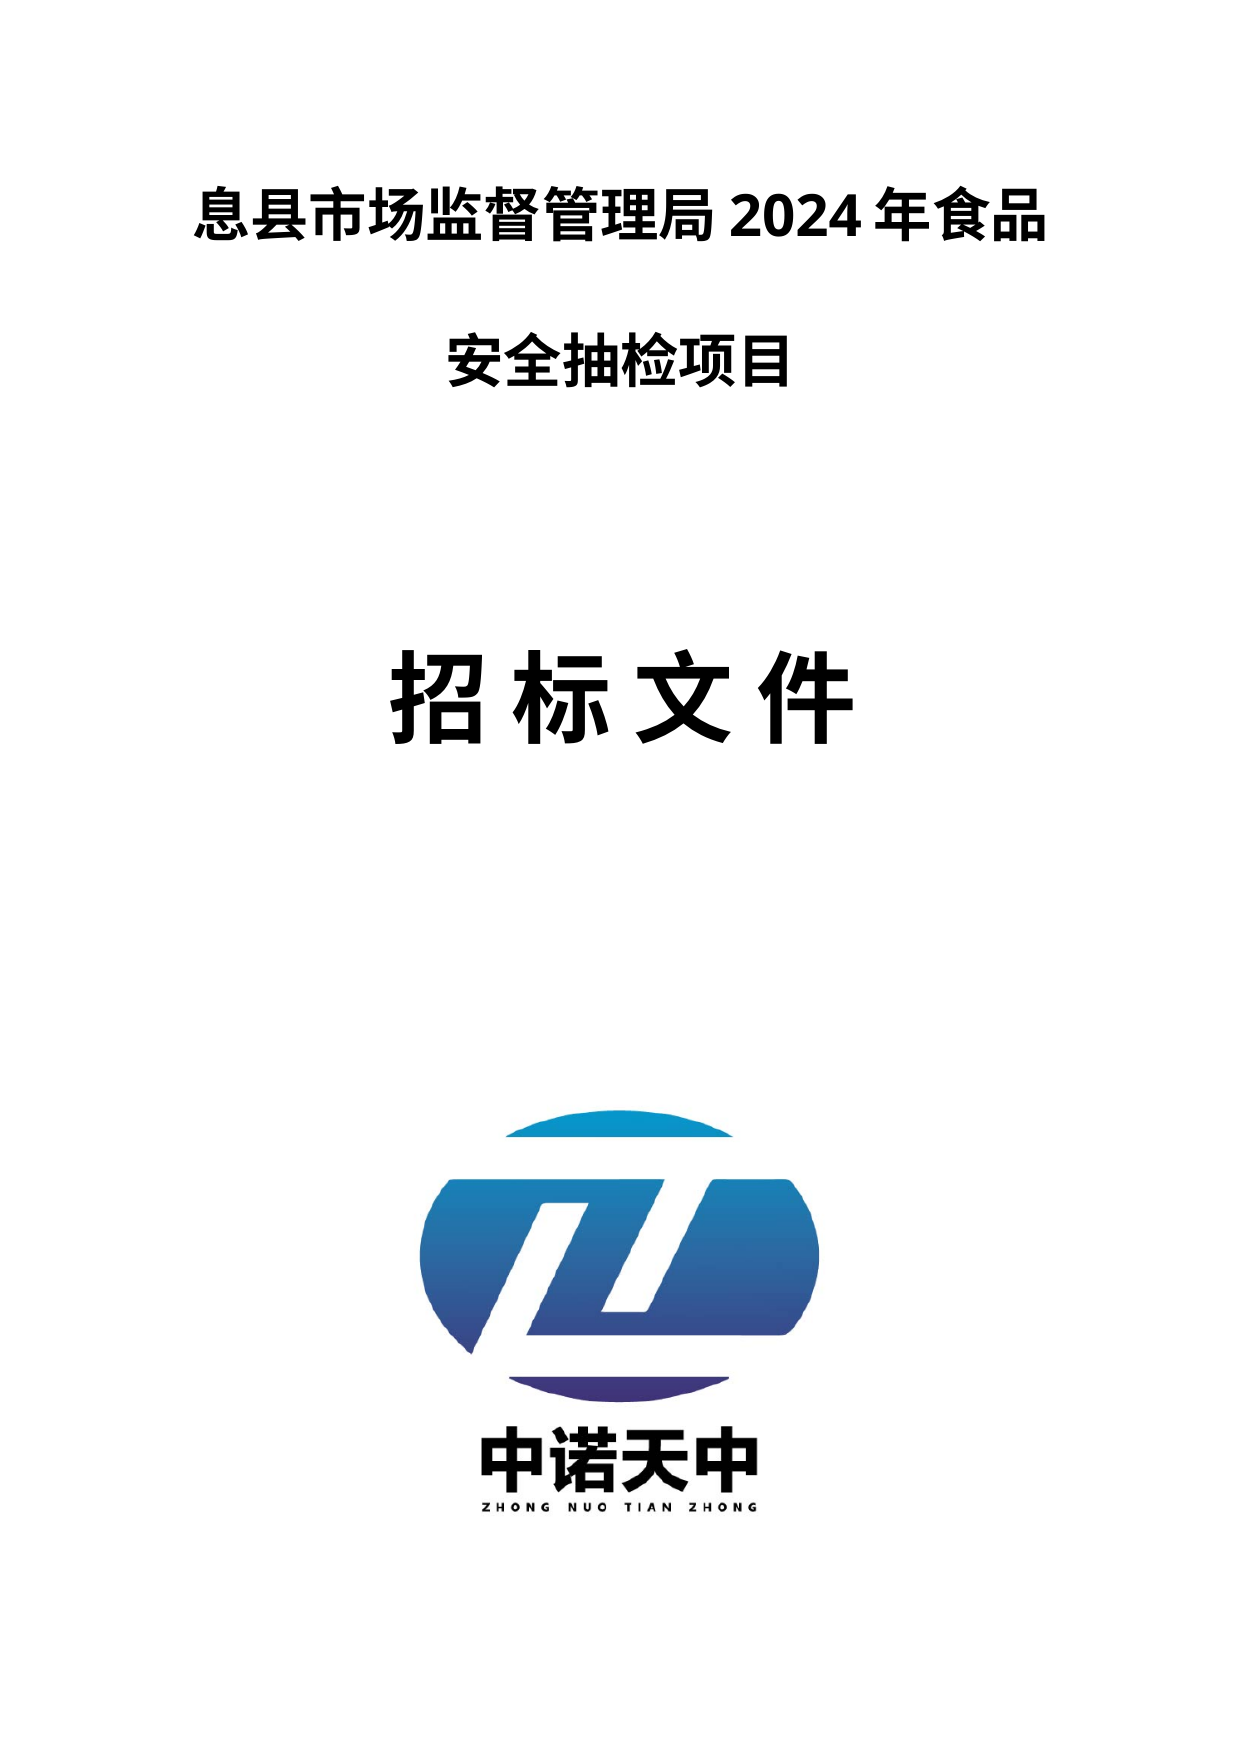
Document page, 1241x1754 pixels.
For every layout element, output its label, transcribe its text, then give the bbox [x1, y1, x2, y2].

picture [403, 1091, 837, 1558]
text 息县市场监督管理局2024年食品安全抽检项目 [187, 162, 1053, 406]
text 招 标 文 件 [187, 610, 1053, 773]
